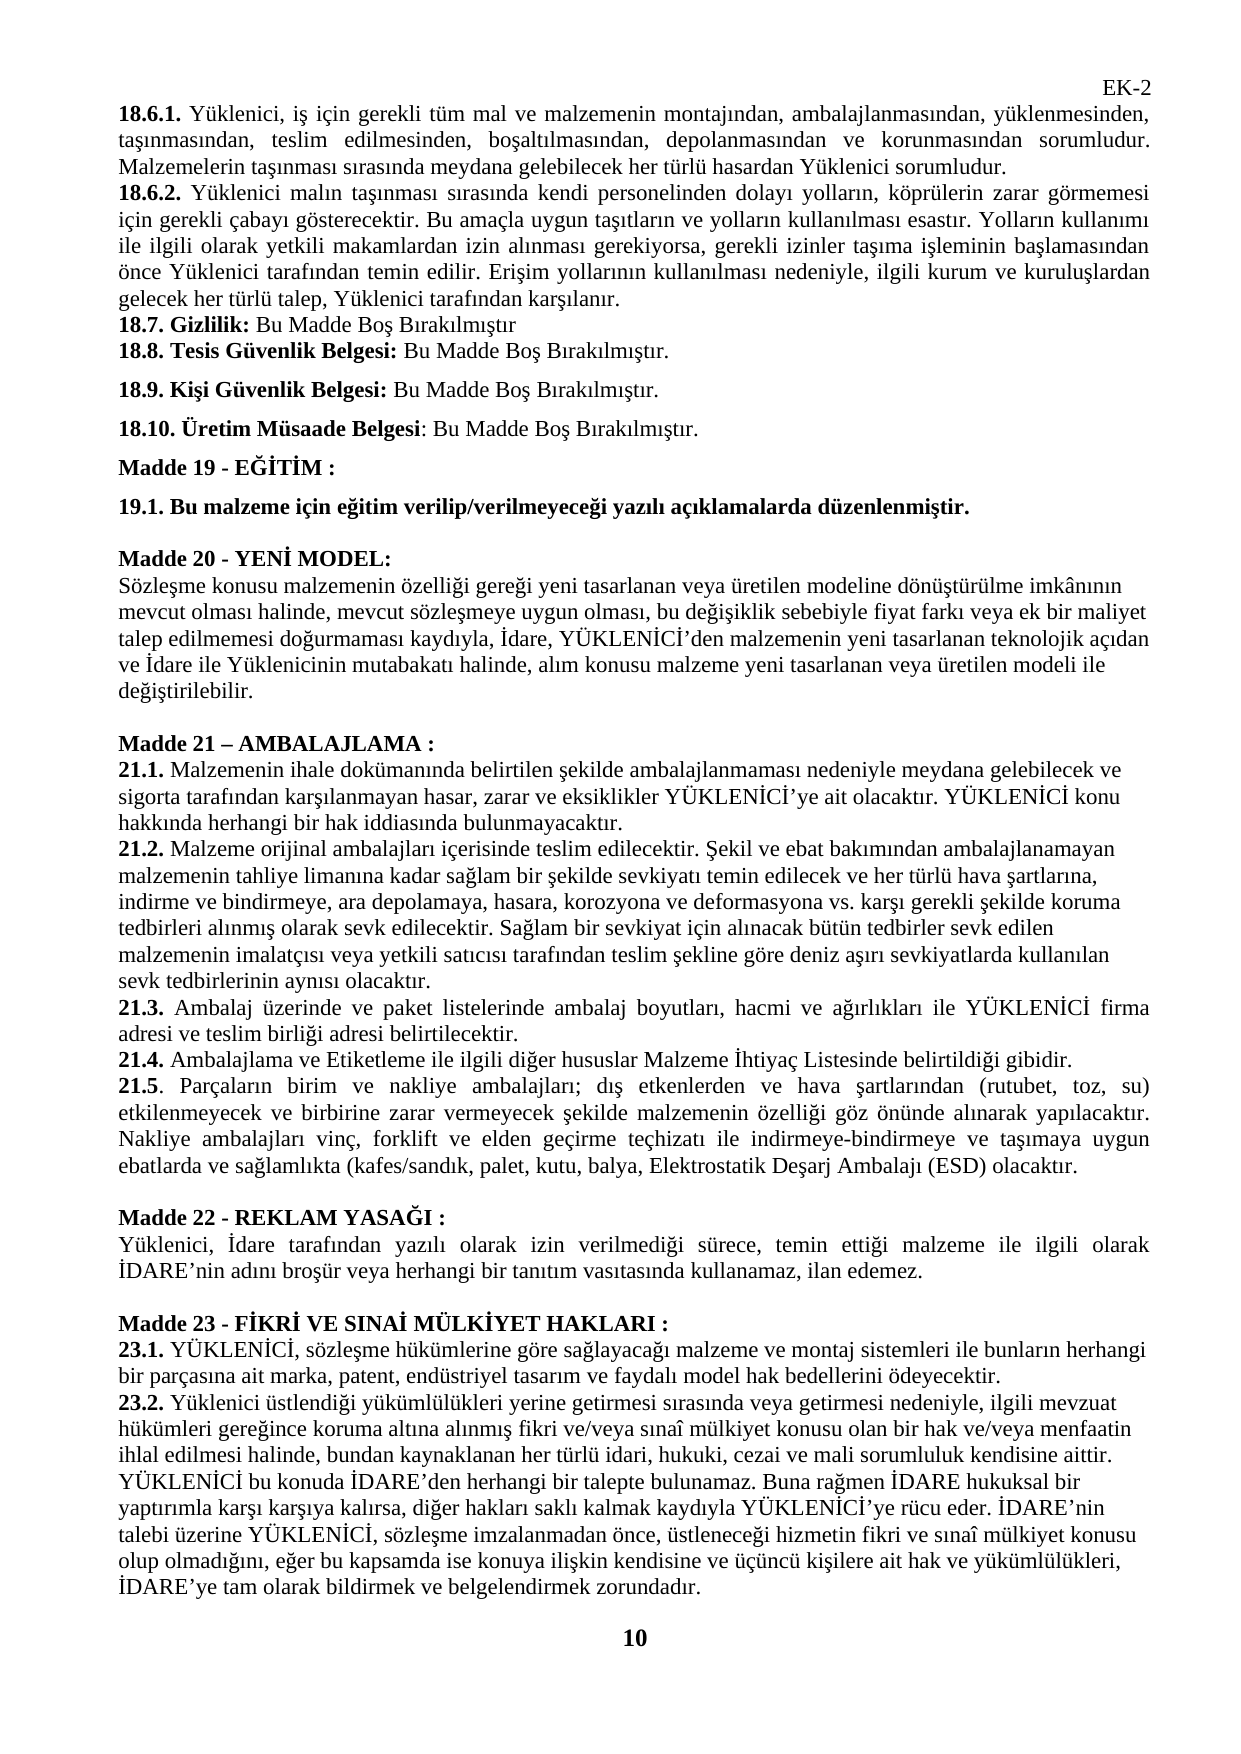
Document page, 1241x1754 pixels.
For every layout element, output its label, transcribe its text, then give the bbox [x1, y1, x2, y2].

text 18.8. Tesis Güvenlik Belgesi: Bu Madde Boş Bırakılmıştır. [118, 337, 1152, 364]
text Madde 21 – AMBALAJLAMA : [118, 730, 1152, 756]
text 19.1. Bu malzeme için eğitim verilip/verilmeyeceği yazılı açıklamalarda düzenlenmiştir. [118, 493, 1152, 519]
text 18.9. Kişi Güvenlik Belgesi: Bu Madde Boş Bırakılmıştır. [118, 376, 1152, 403]
text 23.2. Yüklenici üstlendiği yükümlülükleri yerine getirmesi sırasında veya getirmesi nedeniyle, ilgili mevzuat hükümleri gereğince koruma altına alınmış fikri ve/veya sınaî mülkiyet konusu olan bir hak ve/veya menfaatin ihlal edilmesi halinde, bundan kaynaklanan her türlü idari, hukuki, cezai ve mali sorumluluk kendisine aittir. YÜKLENİCİ bu konuda İDARE’den herhangi bir talepte bulunamaz. Buna rağmen İDARE hukuksal bir yaptırımla karşı karşıya kalırsa, diğer hakları saklı kalmak kaydıyla YÜKLENİCİ’ye rücu eder. İDARE’nin talebi üzerine YÜKLENİCİ, sözleşme imzalanmadan önce, üstleneceği hizmetin fikri ve sınaî mülkiyet konusu olup olmadığını, eğer bu kapsamda ise konuya ilişkin kendisine ve üçüncü kişilere ait hak ve yükümlülükleri, İDARE’ye tam olarak bildirmek ve belgelendirmek zorundadır. [118, 1389, 1152, 1600]
text Yüklenici, İdare tarafından yazılı olarak izin verilmediği sürece, temin ettiği malzeme ile ilgili olarak İDARE’nin adını broşür veya herhangi bir tanıtım vasıtasında kullanamaz, ilan edemez. [118, 1231, 1152, 1283]
text 21.1. Malzemenin ihale dokümanında belirtilen şekilde ambalajlanmaması nedeniyle meydana gelebilecek ve sigorta tarafından karşılanmayan hasar, zarar ve eksiklikler YÜKLENİCİ’ye ait olacaktır. YÜKLENİCİ konu hakkında herhangi bir hak iddiasında bulunmayacaktır. [118, 756, 1152, 835]
text 18.10. Üretim Müsaade Belgesi: Bu Madde Boş Bırakılmıştır. [118, 415, 1152, 441]
text 21.4. Ambalajlama ve Etiketleme ile ilgili diğer hususlar Malzeme İhtiyaç Listesinde belirtildiği gibidir. [118, 1046, 1152, 1073]
text Madde 20 - YENİ MODEL: [118, 546, 1152, 572]
text 21.5. Parçaların birim ve nakliye ambalajları; dış etkenlerden ve hava şartlarından (rutubet, toz, su) etkilenmeyecek ve birbirine zarar vermeyecek şekilde malzemenin özelliği göz önünde alınarak yapılacaktır. Nakliye ambalajları vinç, forklift ve elden geçirme teçhizatı ile indirmeye-bindirmeye ve taşımaya uygun ebatlarda ve sağlamlıkta (kafes/sandık, palet, kutu, balya, Elektrostatik Deşarj Ambalajı (ESD) olacaktır. [118, 1073, 1152, 1178]
text Madde 19 - EĞİTİM : [118, 454, 1152, 480]
text 23.1. YÜKLENİCİ, sözleşme hükümlerine göre sağlayacağı malzeme ve montaj sistemleri ile bunların herhangi bir parçasına ait marka, patent, endüstriyel tasarım ve faydalı model hak bedellerini ödeyecektir. [118, 1336, 1152, 1389]
text Madde 23 - FİKRİ VE SINAİ MÜLKİYET HAKLARI : [118, 1310, 1152, 1336]
text 18.6.2. Yüklenici malın taşınması sırasında kendi personelinden dolayı yolların, köprülerin zarar görmemesi için gerekli çabayı gösterecektir. Bu amaçla uygun taşıtların ve yolların kullanılması esastır. Yolların kullanımı ile ilgili olarak yetkili makamlardan izin alınması gerekiyorsa, gerekli izinler taşıma işleminin başlamasından önce Yüklenici tarafından temin edilir. Erişim yollarının kullanılması nedeniyle, ilgili kurum ve kuruluşlardan gelecek her türlü talep, Yüklenici tarafından karşılanır. [118, 179, 1152, 311]
text 18.7. Gizlilik: Bu Madde Boş Bırakılmıştır [118, 311, 1152, 337]
text Madde 22 - REKLAM YASAĞI : [118, 1204, 1152, 1231]
text 18.6.1. Yüklenici, iş için gerekli tüm mal ve malzemenin montajından, ambalajlanmasından, yüklenmesinden, taşınmasından, teslim edilmesinden, boşaltılmasından, depolanmasından ve korunmasından sorumludur. Malzemelerin taşınması sırasında meydana gelebilecek her türlü hasardan Yüklenici sorumludur. [118, 100, 1152, 179]
text 21.3. Ambalaj üzerinde ve paket listelerinde ambalaj boyutları, hacmi ve ağırlıkları ile YÜKLENİCİ firma adresi ve teslim birliği adresi belirtilecektir. [118, 993, 1152, 1046]
text Sözleşme konusu malzemenin özelliği gereği yeni tasarlanan veya üretilen modeline dönüştürülme imkânının mevcut olması halinde, mevcut sözleşmeye uygun olması, bu değişiklik sebebiyle fiyat farkı veya ek bir maliyet talep edilmemesi doğurmaması kaydıyla, İdare, YÜKLENİCİ’den malzemenin yeni tasarlanan teknolojik açıdan ve İdare ile Yüklenicinin mutabakatı halinde, alım konusu malzeme yeni tasarlanan veya üretilen modeli ile değiştirilebilir. [118, 572, 1152, 704]
text 21.2. Malzeme orijinal ambalajları içerisinde teslim edilecektir. Şekil ve ebat bakımından ambalajlanamayan malzemenin tahliye limanına kadar sağlam bir şekilde sevkiyatı temin edilecek ve her türlü hava şartlarına, indirme ve bindirmeye, ara depolamaya, hasara, korozyona ve deformasyona vs. karşı gerekli şekilde koruma tedbirleri alınmış olarak sevk edilecektir. Sağlam bir sevkiyat için alınacak bütün tedbirler sevk edilen malzemenin imalatçısı veya yetkili satıcısı tarafından teslim şekline göre deniz aşırı sevkiyatlarda kullanılan sevk tedbirlerinin aynısı olacaktır. [118, 835, 1152, 993]
